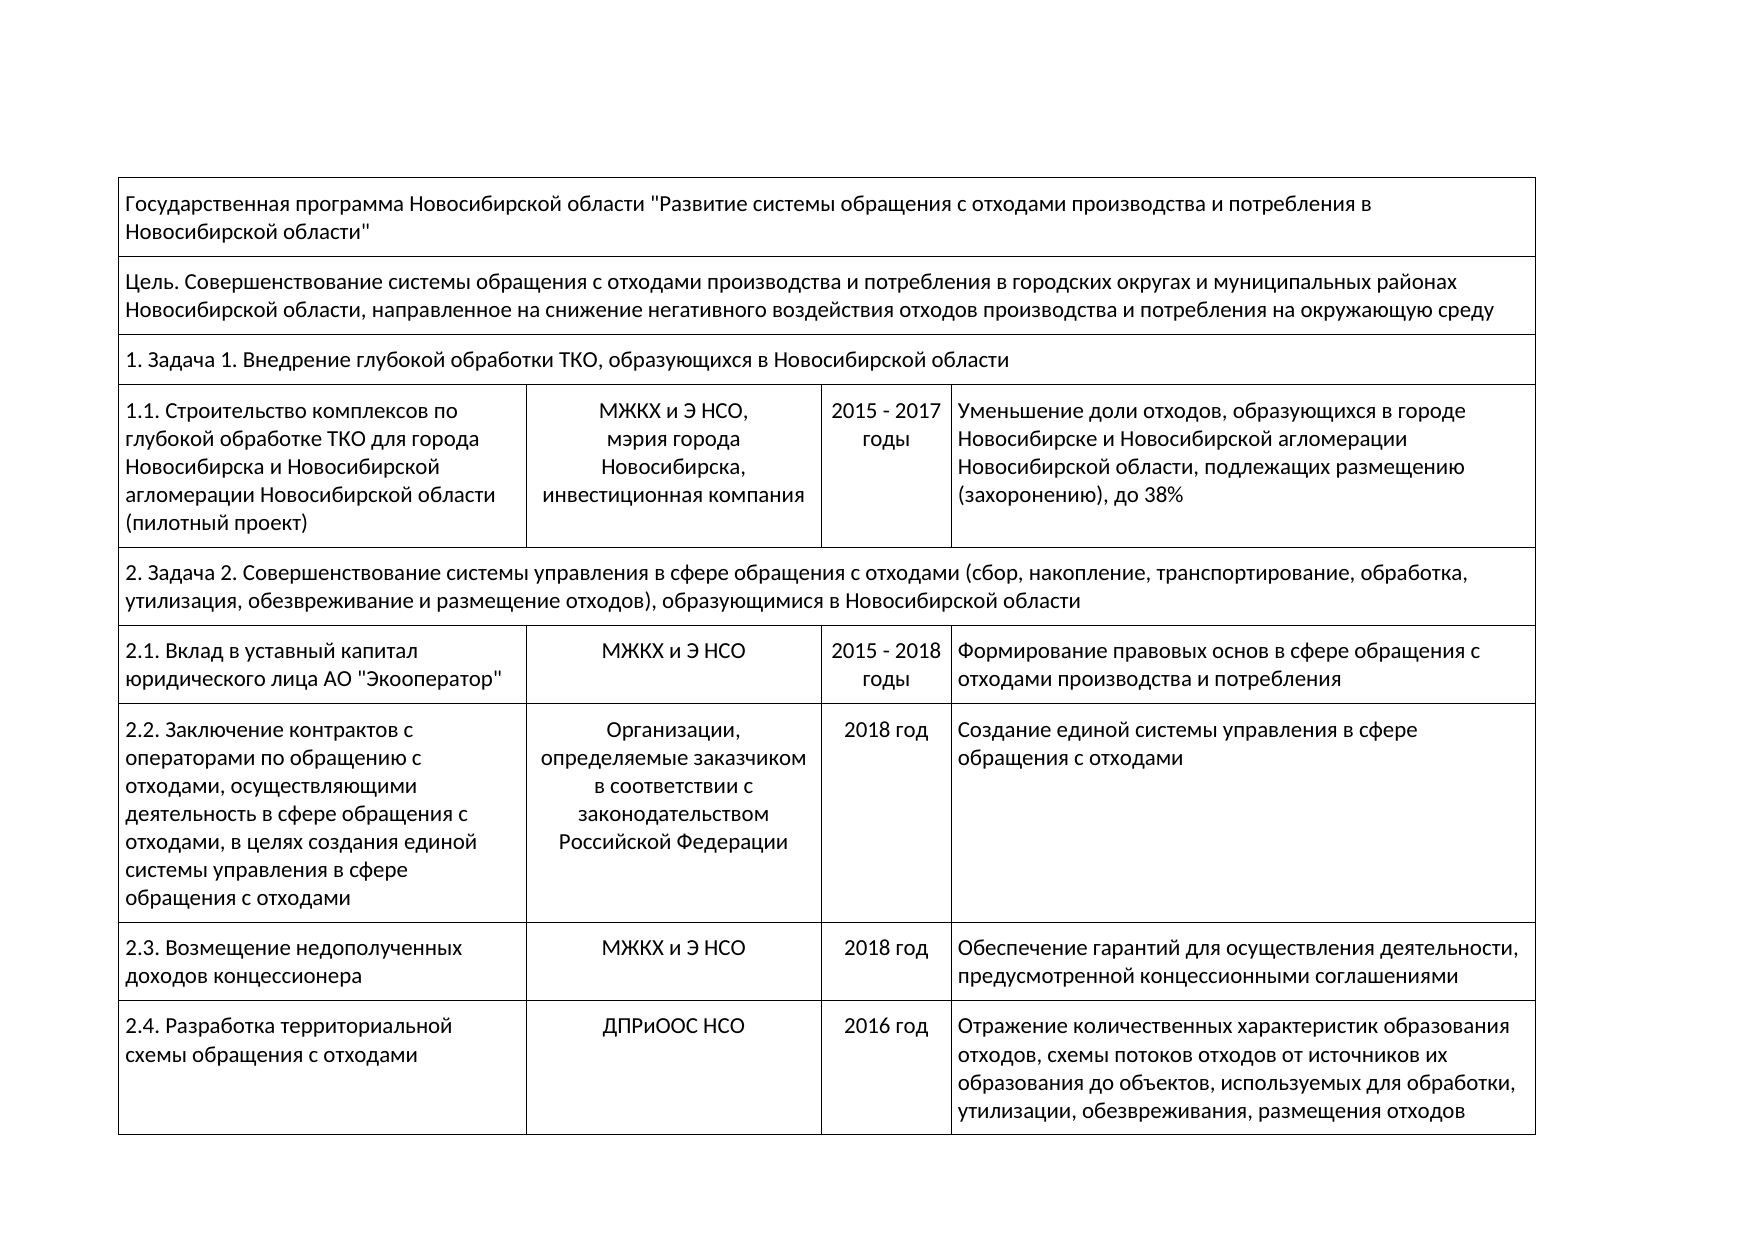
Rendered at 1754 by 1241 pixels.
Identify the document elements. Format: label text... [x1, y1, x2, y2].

table_cell Формирование правовых основ в сфере обращения с отходами производства и потребления [952, 626, 1535, 703]
table_cell 2015 - 2018 годы [822, 626, 951, 703]
table_cell 2018 год [822, 704, 951, 922]
table_cell МЖКХ и Э НСО [527, 923, 821, 1000]
table_cell 2.2. Заключение контрактов с операторами по обращению с отходами, осуществляющими деятельность в сфере обращения с отходами, в целях создания единой системы управления в сфере обращения с отходами [119, 704, 526, 922]
table_cell Создание единой системы управления в сфере обращения с отходами [952, 704, 1535, 922]
table_cell Организации, определяемые заказчиком в соответствии с законодательством Российской Федерации [527, 704, 821, 922]
table_cell Отражение количественных характеристик образования отходов, схемы потоков отходов от источников их образования до объектов, используемых для обработки, утилизации, обезвреживания, размещения отходов [952, 1001, 1535, 1134]
table_cell Обеспечение гарантий для осуществления деятельности, предусмотренной концессионными соглашениями [952, 923, 1535, 1000]
table_cell 2015 - 2017 годы [822, 385, 951, 547]
table_cell ДПРиООС НСО [527, 1001, 821, 1134]
table_cell 2.4. Разработка территориальной схемы обращения с отходами [119, 1001, 526, 1134]
table_cell МЖКХ и Э НСО, мэрия города Новосибирска, инвестиционная компания [527, 385, 821, 547]
table_cell Уменьшение доли отходов, образующихся в городе Новосибирске и Новосибирской агломерации Новосибирской области, подлежащих размещению (захоронению), до 38% [952, 385, 1535, 547]
table_cell 2. Задача 2. Совершенствование системы управления в сфере обращения с отходами (сбор, накопление, транспортирование, обработка, утилизация, обезвреживание и размещение отходов), образующимися в Новосибирской области [119, 548, 1535, 625]
table_cell 1. Задача 1. Внедрение глубокой обработки ТКО, образующихся в Новосибирской области [119, 335, 1535, 384]
table_cell 2018 год [822, 923, 951, 1000]
table_cell Цель. Совершенствование системы обращения с отходами производства и потребления в городских округах и муниципальных районах Новосибирской области, направленное на снижение негативного воздействия отходов производства и потребления на окружающую среду [119, 257, 1535, 334]
table_cell 2.1. Вклад в уставный капитал юридического лица АО "Экооператор" [119, 626, 526, 703]
table_cell МЖКХ и Э НСО [527, 626, 821, 703]
table_cell 1.1. Строительство комплексов по глубокой обработке ТКО для города Новосибирска и Новосибирской агломерации Новосибирской области (пилотный проект) [119, 385, 526, 547]
table_cell 2016 год [822, 1001, 951, 1134]
table_cell Государственная программа Новосибирской области "Развитие системы обращения с отходами производства и потребления в Новосибирской области" [119, 178, 1535, 256]
table_cell 2.3. Возмещение недополученных доходов концессионера [119, 923, 526, 1000]
